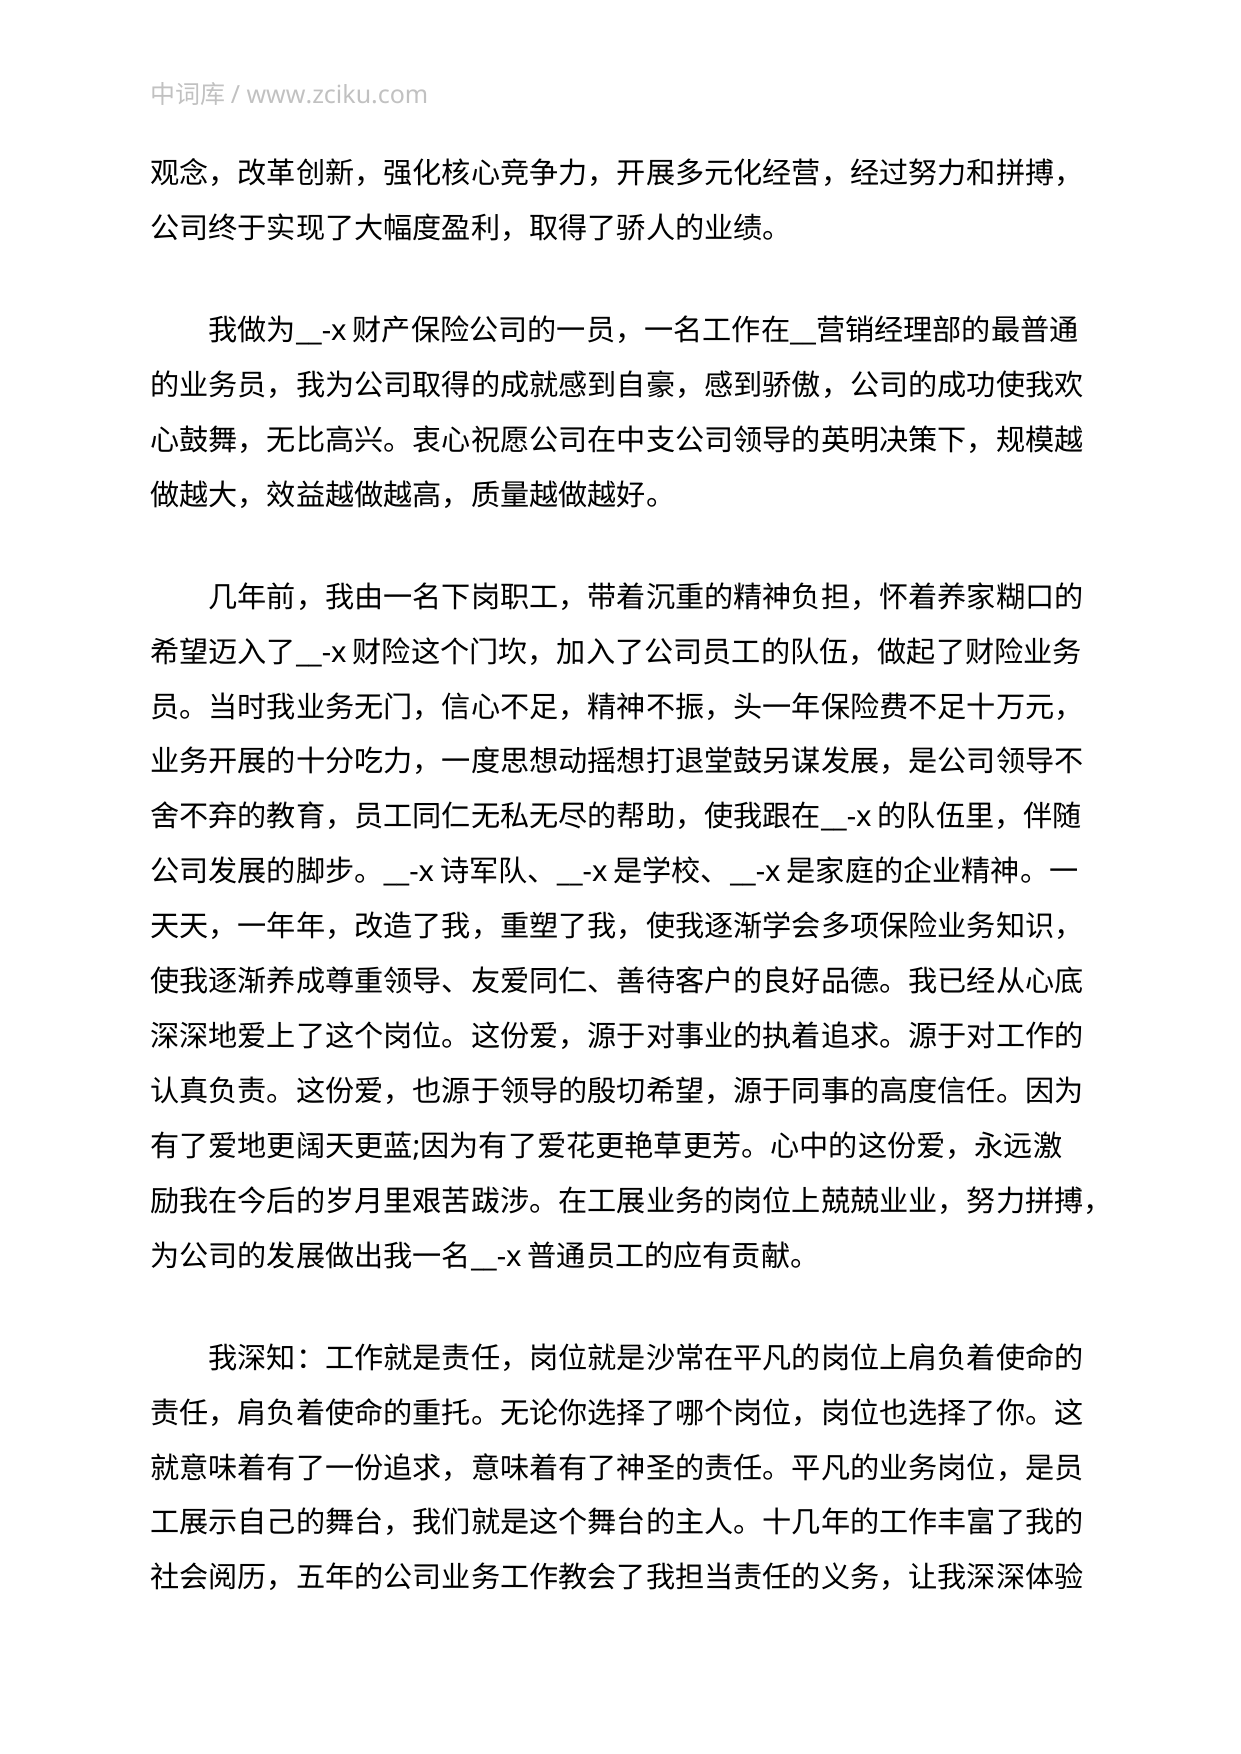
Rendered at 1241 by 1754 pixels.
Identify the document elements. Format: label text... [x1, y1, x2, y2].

text 几年前，我由一名下岗职工，带着沉重的精神负担，怀着养家糊口的希望迈入了__-x财险这个门坎，加入了公司员工的队伍，做起了财险业务员。当时我业务无门，信心不足，精神不振，头一年保险费不足十万元，业务开展的十分吃力，一度思想动摇想打退堂鼓另谋发展，是公司领导不舍不弃的教育，员工同仁无私无尽的帮助，使我跟在__-x的队伍里，伴随公司发展的脚步。__-x诗军队、__-x是学校、__-x是家庭的企业精神。一天天，一年年，改造了我，重塑了我，使我逐渐学会多项保险业务知识，使我逐渐养成尊重领导、友爱同仁、善待客户的良好品德。我已经从心底深深地爱上了这个岗位。这份爱，源于对事业的执着追求。源于对工作的认真负责。这份爱，也源于领导的殷切希望，源于同事的高度信任。因为有了爱地更阔天更蓝;因为有了爱花更艳草更芳。心中的这份爱，永远激励我在今后的岁月里艰苦跋涉。在工展业务的岗位上兢兢业业，努力拼搏，为公司的发展做出我一名__-x普通员工的应有贡献。 [150, 573, 1090, 1275]
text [150, 1334, 1090, 1596]
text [150, 150, 1090, 247]
text 我做为__-x财产保险公司的一员，一名工作在__营销经理部的最普通的业务员，我为公司取得的成就感到自豪，感到骄傲，公司的成功使我欢心鼓舞，无比高兴。衷心祝愿公司在中支公司领导的英明决策下，规模越做越大，效益越做越高，质量越做越好。 [150, 307, 1090, 514]
